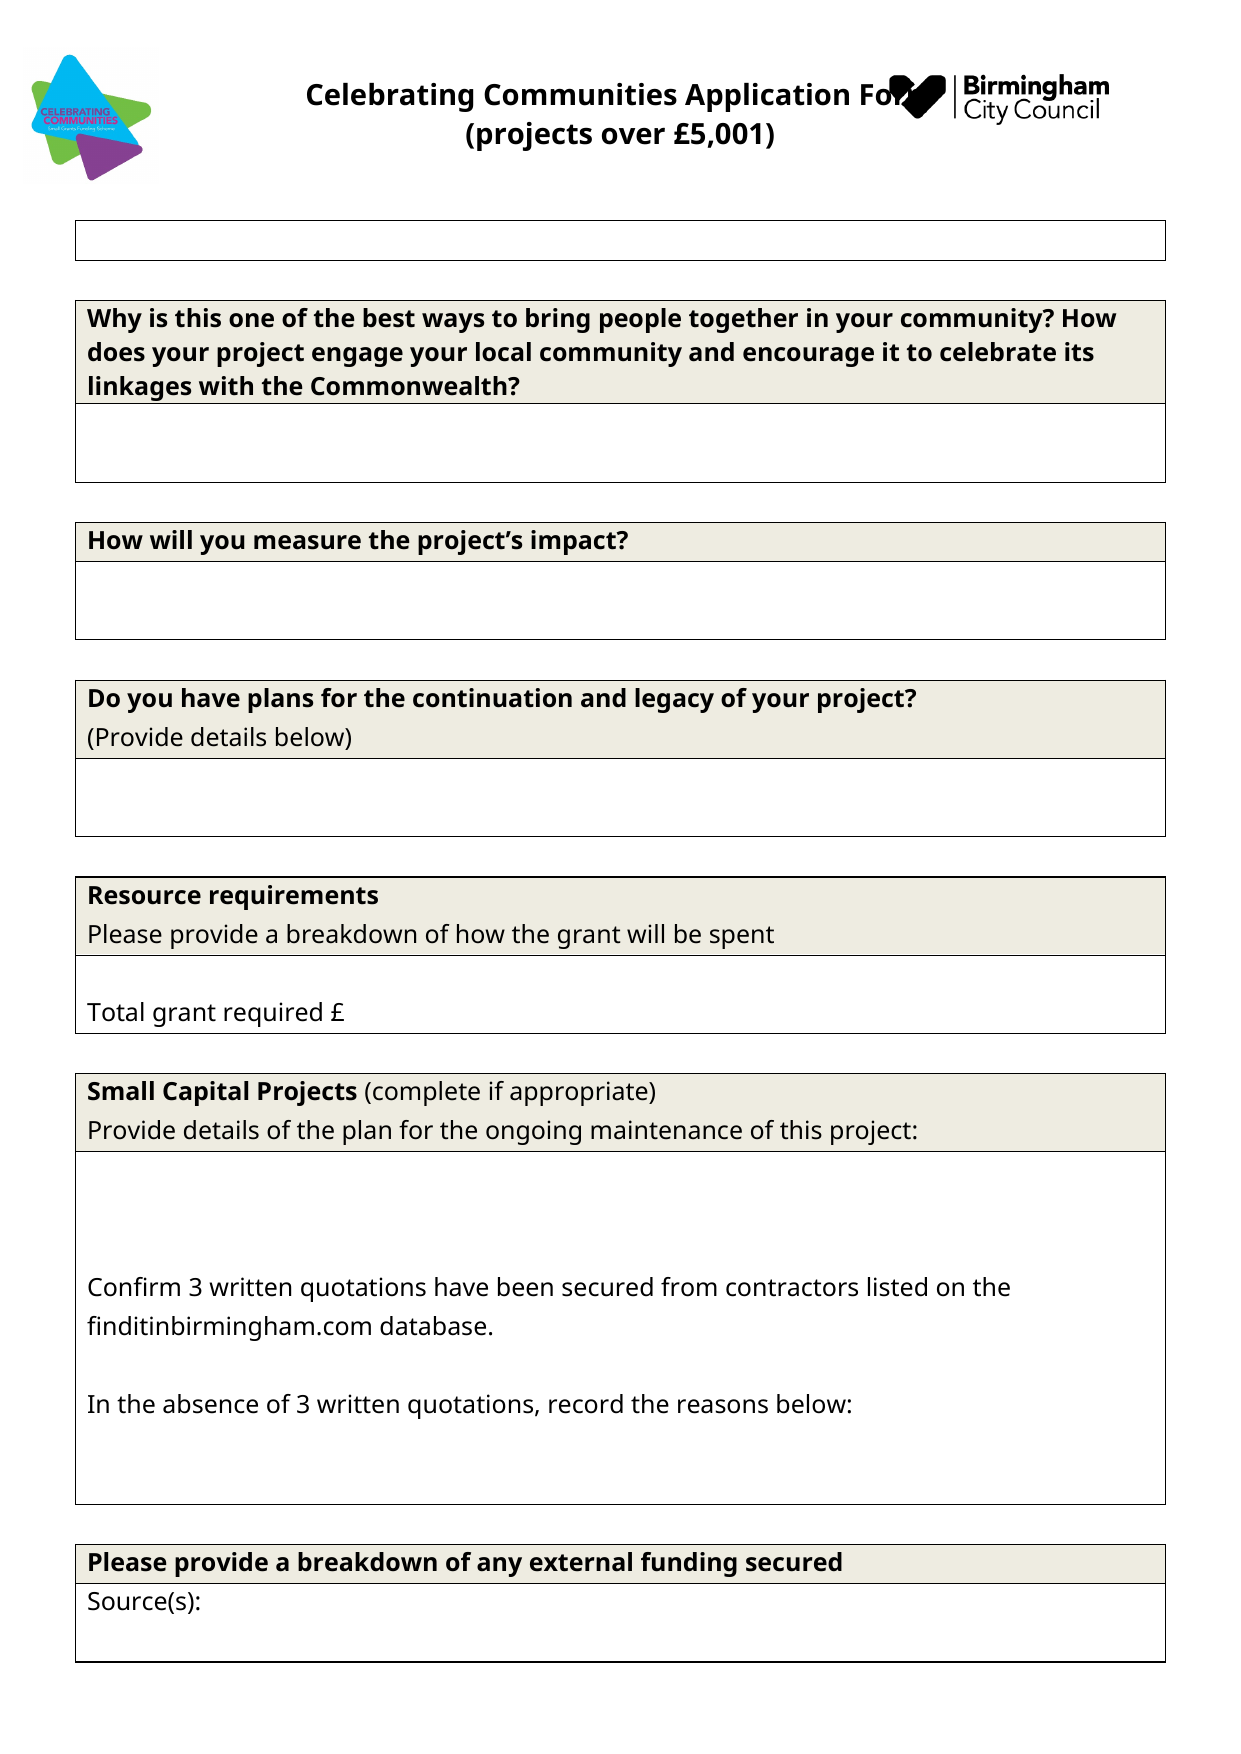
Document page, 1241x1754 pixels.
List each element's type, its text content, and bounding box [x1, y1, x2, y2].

table_header Resource requirements Please provide a breakdown of how the grant will be spent [76, 878, 1165, 954]
table_header Why is this one of the best ways to bring people together in your community? How does your project engage your local community and encourage it to celebrate its linkages with the Commonwealth? [76, 301, 1165, 403]
table_cell Total grant required £ [76, 956, 1165, 1033]
table_header Do you have plans for the continuation and legacy of your project? (Provide details below) [76, 681, 1165, 758]
table_cell Confirm 3 written quotations have been secured from contractors listed on the finditinbirmingham.com database. In the absence of 3 written quotations, record the reasons below: [76, 1152, 1165, 1504]
table_header Please provide a breakdown of any external funding secured [76, 1545, 1165, 1583]
table_cell [76, 221, 1165, 259]
table_header Small Capital Projects (complete if appropriate) Provide details of the plan for the ongoing maintenance of this project: [76, 1074, 1165, 1151]
table_header How will you measure the project’s impact? [76, 523, 1165, 561]
table_cell [76, 562, 1165, 639]
table_cell [76, 759, 1165, 836]
picture [882, 55, 1119, 136]
picture [882, 92, 886, 102]
table_cell Source(s): How much: Elements of the project this will cover: [76, 1584, 1165, 1661]
picture [22, 47, 159, 184]
table_cell [76, 404, 1165, 482]
